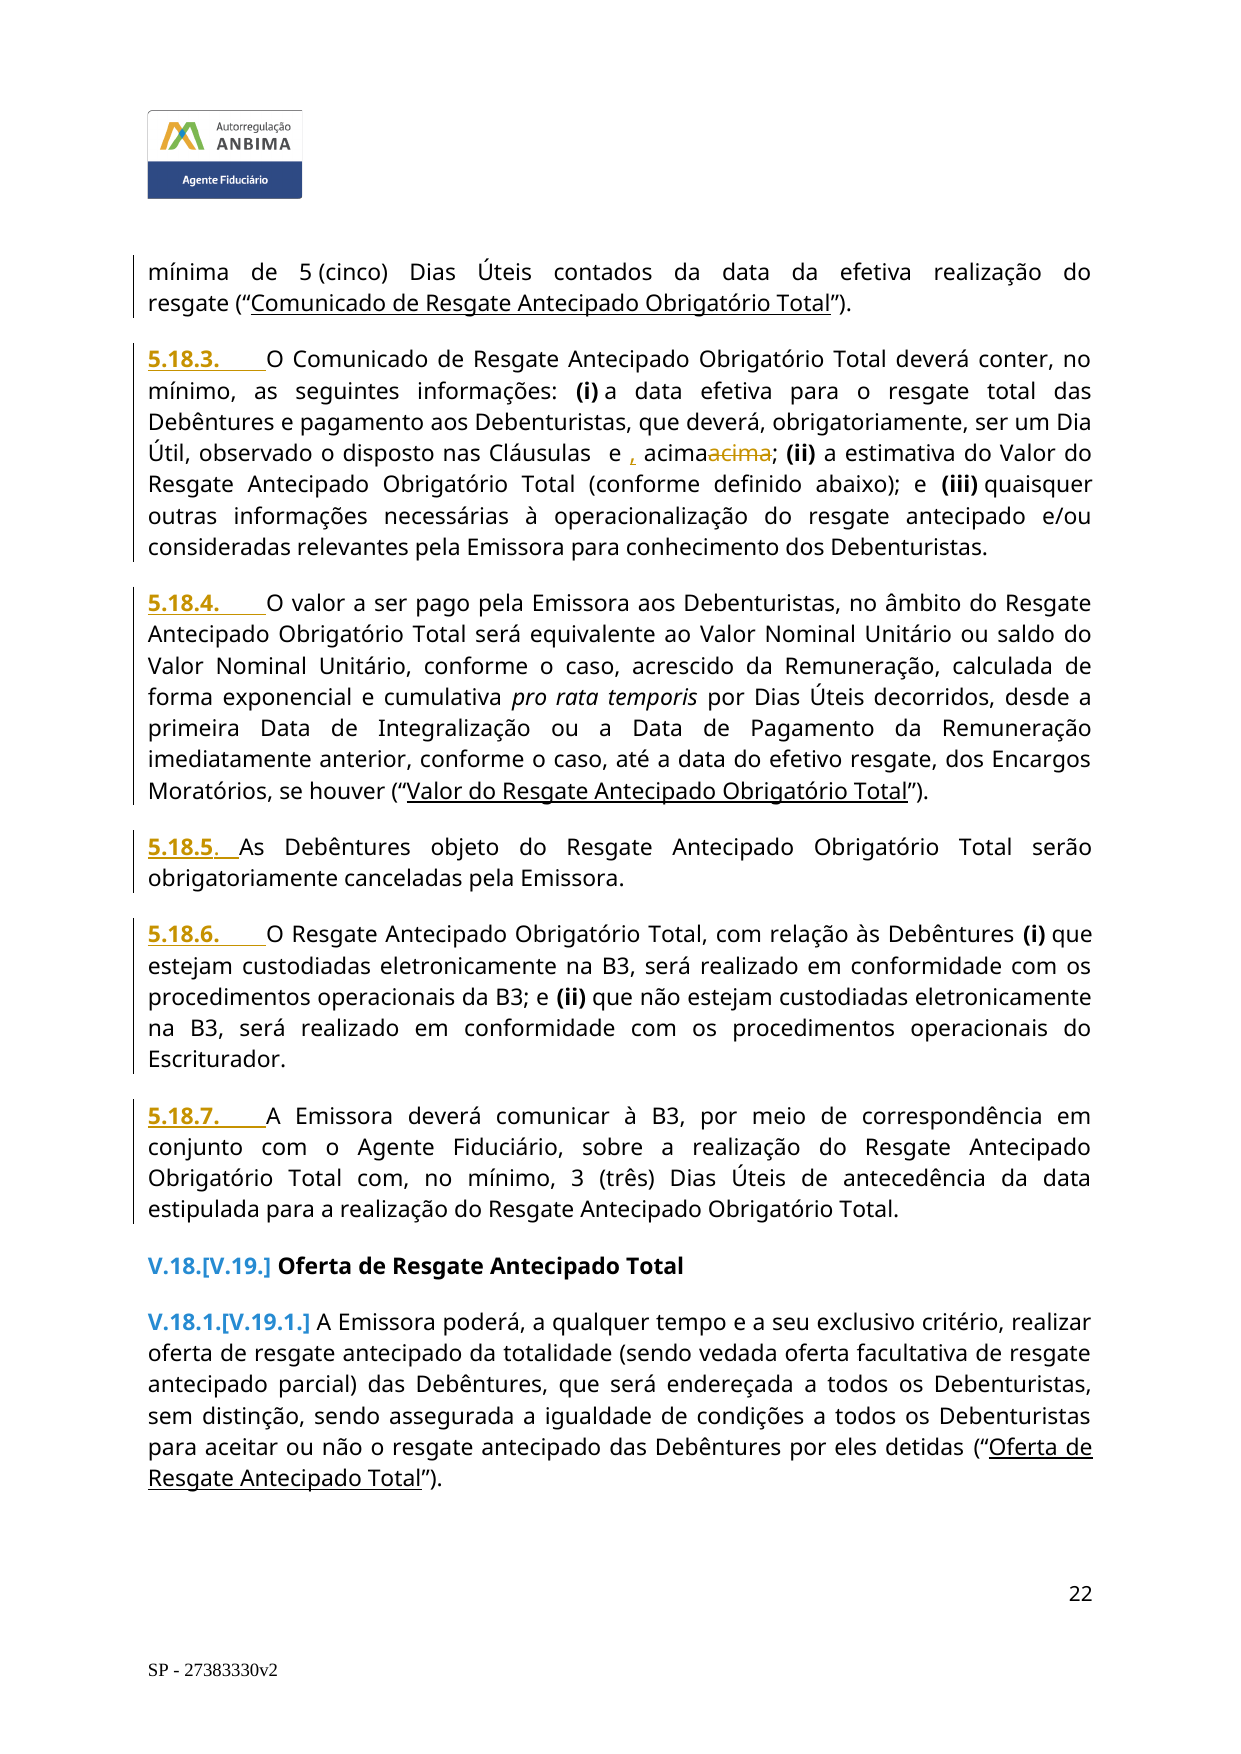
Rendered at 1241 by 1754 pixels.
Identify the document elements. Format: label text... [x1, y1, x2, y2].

list O Comunicado de Resgate Antecipado Obrigatório Total deverá conter, no mínimo, as seguintes informações: (i) a data efetiva para o resgate total das Debêntures e pagamento aos Debenturistas, que deverá, obrigatoriamente, ser um Dia Útil, observado o disposto nas Cláusulas 5.18.1 e 5.18.2 acima; (ii) a estimativa do Valor do Resgate Antecipado Obrigatório Total (conforme definido abaixo); e (iii) quaisquer outras informações necessárias à operacionalização do resgate antecipado e/ou consideradas relevantes pela Emissora para conhecimento dos Debenturistas. [148, 343, 1092, 562]
list Oferta de Resgate Antecipado Total [148, 1249, 1092, 1280]
picture [147, 110, 303, 199]
list As Debêntures objeto do Resgate Antecipado Obrigatório Total serão obrigatoriamente canceladas pela Emissora. [148, 830, 1092, 893]
list A Emissora deverá comunicar à B3, por meio de correspondência em conjunto com o Agente Fiduciário, sobre a realização do Resgate Antecipado Obrigatório Total com, no mínimo, 3 (três) Dias Úteis de antecedência da data estipulada para a realização do Resgate Antecipado Obrigatório Total. [148, 1099, 1092, 1224]
list O valor a ser pago pela Emissora aos Debenturistas, no âmbito do Resgate Antecipado Obrigatório Total será equivalente ao Valor Nominal Unitário ou saldo do Valor Nominal Unitário, conforme o caso, acrescido da Remuneração, calculada de forma exponencial e cumulativa pro rata temporis por Dias Úteis decorridos, desde a primeira Data de Integralização ou a Data de Pagamento da Remuneração imediatamente anterior, conforme o caso, até a data do efetivo resgate, dos Encargos Moratórios, se houver (“Valor do Resgate Antecipado Obrigatório Total”). [148, 587, 1092, 805]
list O Resgate Antecipado Obrigatório Total, com relação às Debêntures (i) que estejam custodiadas eletronicamente na B3, será realizado em conformidade com os procedimentos operacionais da B3; e (ii) que não estejam custodiadas eletronicamente na B3, será realizado em conformidade com os procedimentos operacionais do Escriturador. [148, 918, 1092, 1074]
list A Emissora poderá, a qualquer tempo e a seu exclusivo critério, realizar oferta de resgate antecipado da totalidade (sendo vedada oferta facultativa de resgate antecipado parcial) das Debêntures, que será endereçada a todos os Debenturistas, sem distinção, sendo assegurada a igualdade de condições a todos os Debenturistas para aceitar ou não o resgate antecipado das Debêntures por eles detidas (“Oferta de Resgate Antecipado Total”). [148, 1305, 1092, 1493]
